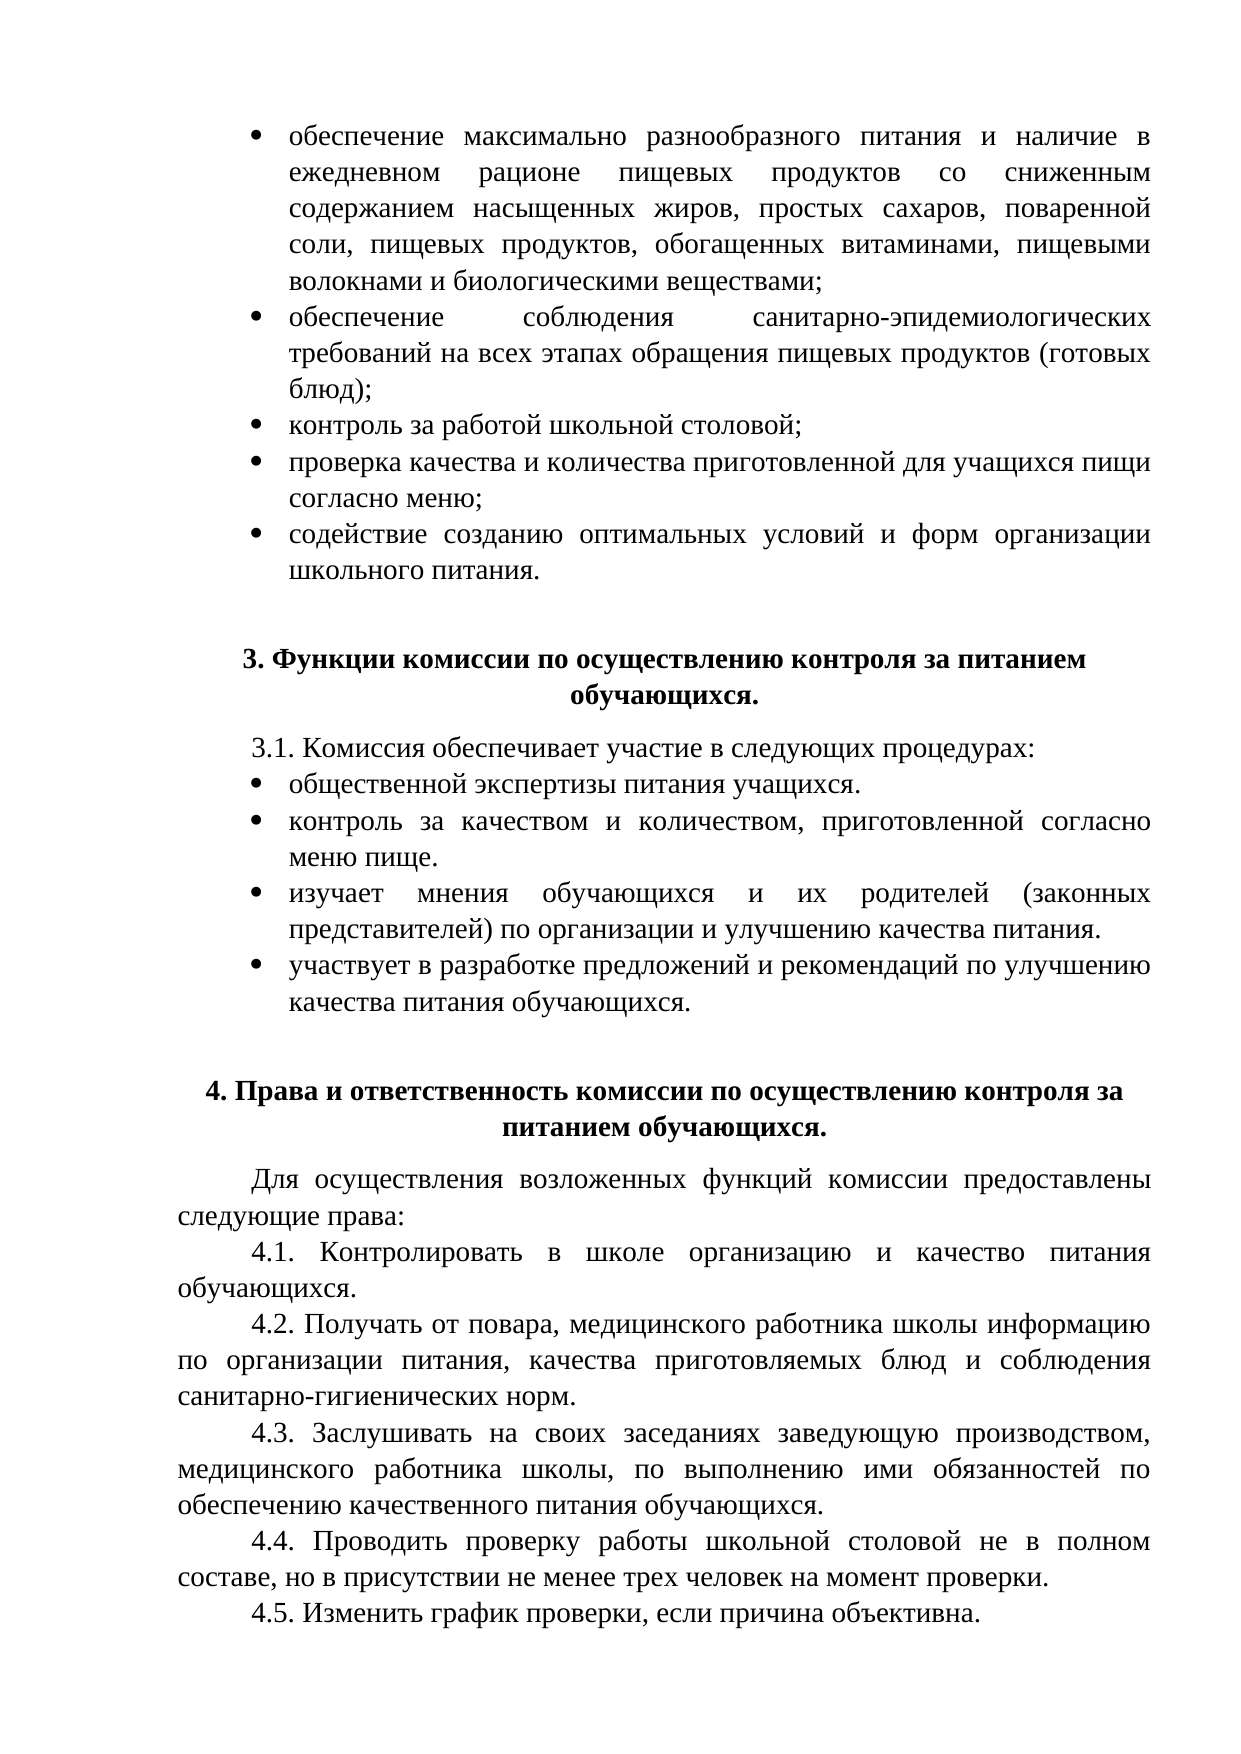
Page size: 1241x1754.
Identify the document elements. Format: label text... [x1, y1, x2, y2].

text Для осуществления возложенных функций комиссии предоставлены следующие права: [177, 1162, 1152, 1231]
list обеспечение максимально разнообразного питания и наличие в ежедневном рационе пищевых продуктов со сниженным содержанием насыщенных жиров, простых сахаров, поваренной соли, пищевых продуктов, обогащенных витаминами, пищевыми волокнами и биологическими веществами; [251, 118, 1152, 296]
text 4.1. Контролировать в школе организацию и качество питания обучающихся. [177, 1234, 1152, 1304]
text 3. Функции комиссии по осуществлению контроля за питанием обучающихся. [177, 641, 1152, 711]
list содействие созданию оптимальных условий и форм организации школьного питания. [251, 516, 1152, 586]
list обеспечение соблюдения санитарно-эпидемиологических требований на всех этапах обращения пищевых продуктов (готовых блюд); [251, 299, 1152, 405]
list общественной экспертизы питания учащихся. [251, 766, 1152, 800]
text 4.3. Заслушивать на своих заседаниях заведующую производством, медицинского работника школы, по выполнению ими обязанностей по обеспечению качественного питания обучающихся. [177, 1415, 1152, 1521]
text 4.4. Проводить проверку работы школьной столовой не в полном составе, но в присутствии не менее трех человек на момент проверки. [177, 1523, 1152, 1593]
text 4. Права и ответственность комиссии по осуществлению контроля за питанием обучающихся. [177, 1073, 1152, 1142]
text 4.5. Изменить график проверки, если причина объективна. [177, 1595, 1152, 1629]
list изучает мнения обучающихся и их родителей (законных представителей) по организации и улучшению качества питания. [251, 875, 1152, 945]
list контроль за качеством и количеством, приготовленной согласно меню пище. [251, 803, 1152, 872]
text 4.2. Получать от повара, медицинского работника школы информацию по организации питания, качества приготовляемых блюд и соблюдения санитарно-гигиенических норм. [177, 1306, 1152, 1412]
text 3.1. Комиссия обеспечивает участие в следующих процедурах: [177, 730, 1152, 764]
list участвует в разработке предложений и рекомендаций по улучшению качества питания обучающихся. [251, 947, 1152, 1017]
list контроль за работой школьной столовой; [251, 407, 1152, 441]
list проверка качества и количества приготовленной для учащихся пищи согласно меню; [251, 444, 1152, 513]
